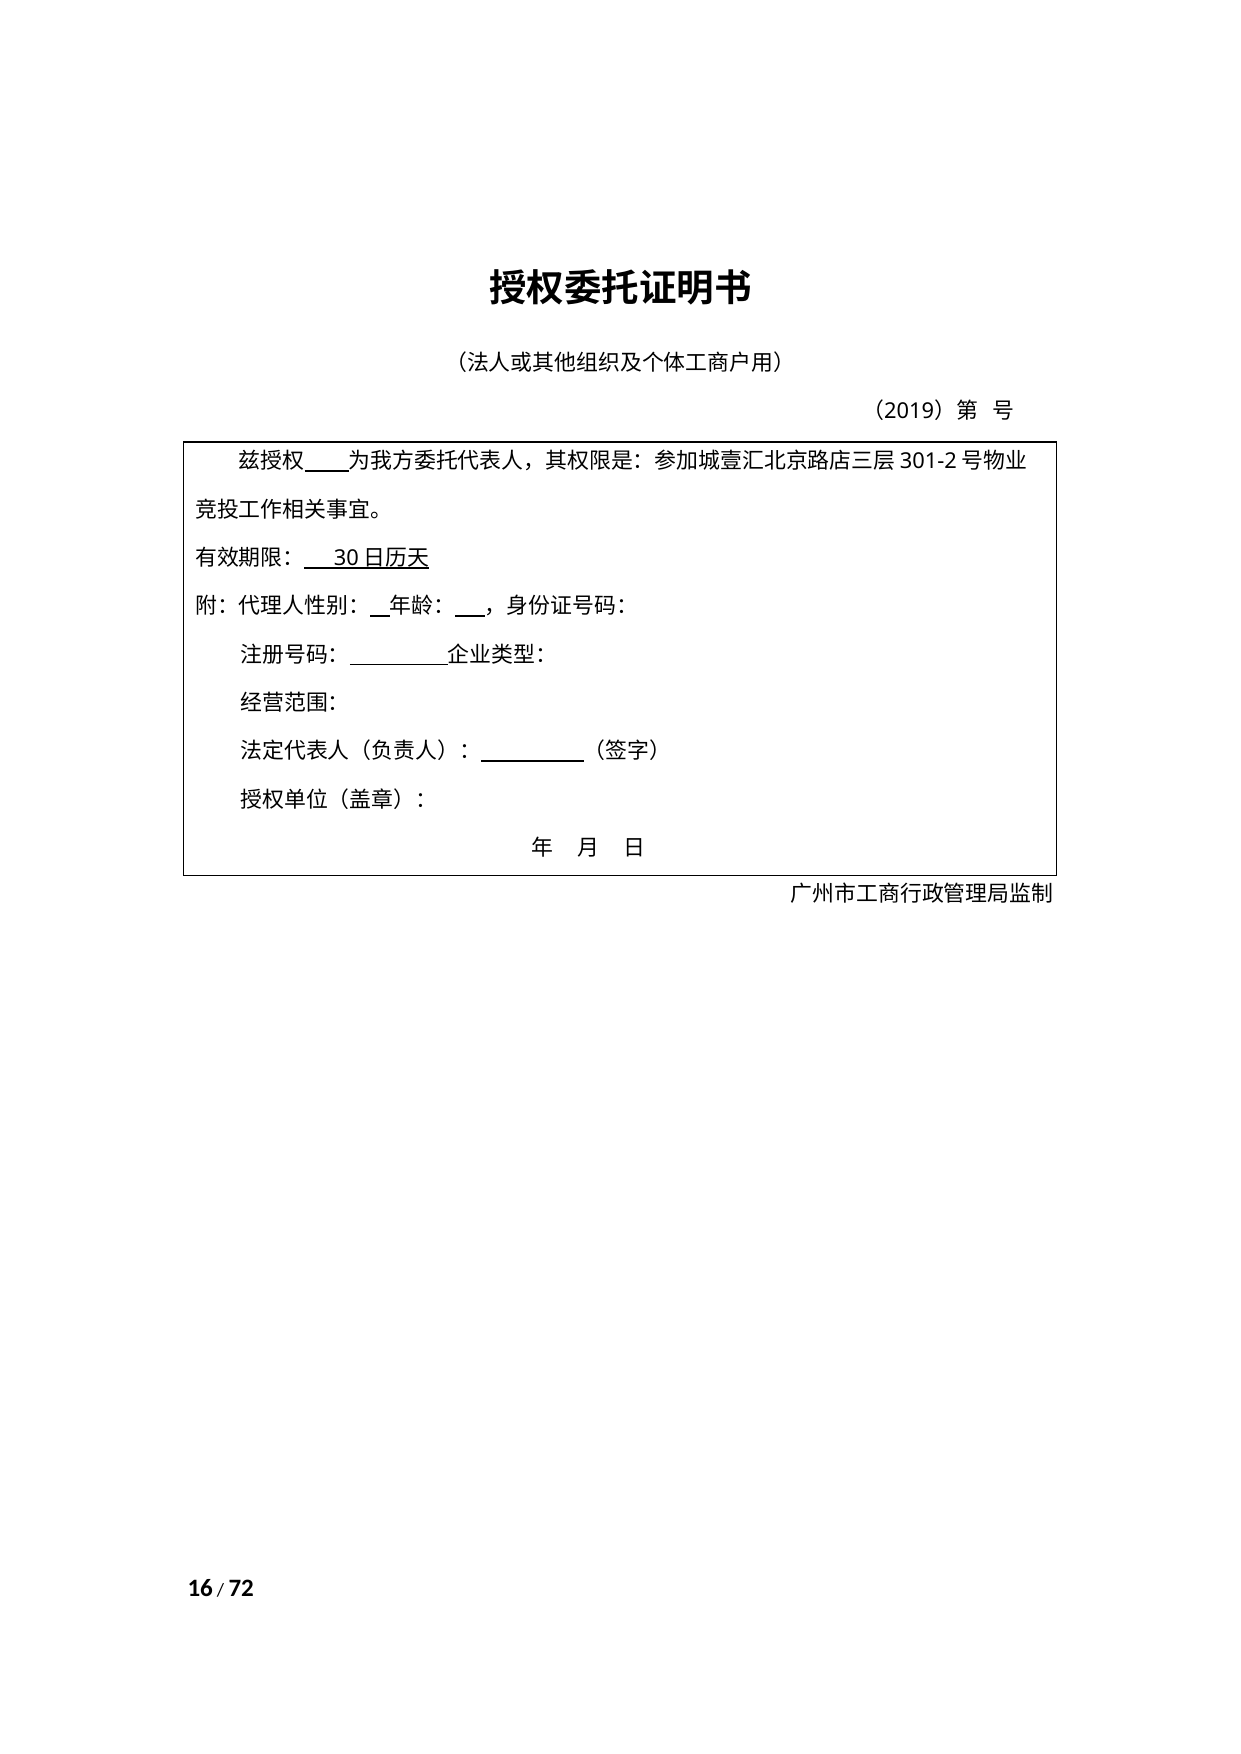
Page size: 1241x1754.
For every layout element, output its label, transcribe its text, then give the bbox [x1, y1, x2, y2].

text 广州市工商行政管理局监制 [187, 876, 1053, 908]
text （法人或其他组织及个体工商户用） [187, 345, 1053, 377]
table_header 兹授权 为我方委托代表人，其权限是：参加城壹汇北京路店三层301-2号物业竞投工作相关事宜。 有效期限： 30日历天 附：代理人性别： 年龄： ，身份证号码： 注册号码： 企业类型： 经营范围： 法定代表人（负责人）： （签字） 授权单位（盖章）： 年 月 日 [184, 443, 1056, 874]
text （2019）第 号 [243, 393, 1053, 426]
text 授权委托证明书 [187, 253, 1053, 318]
